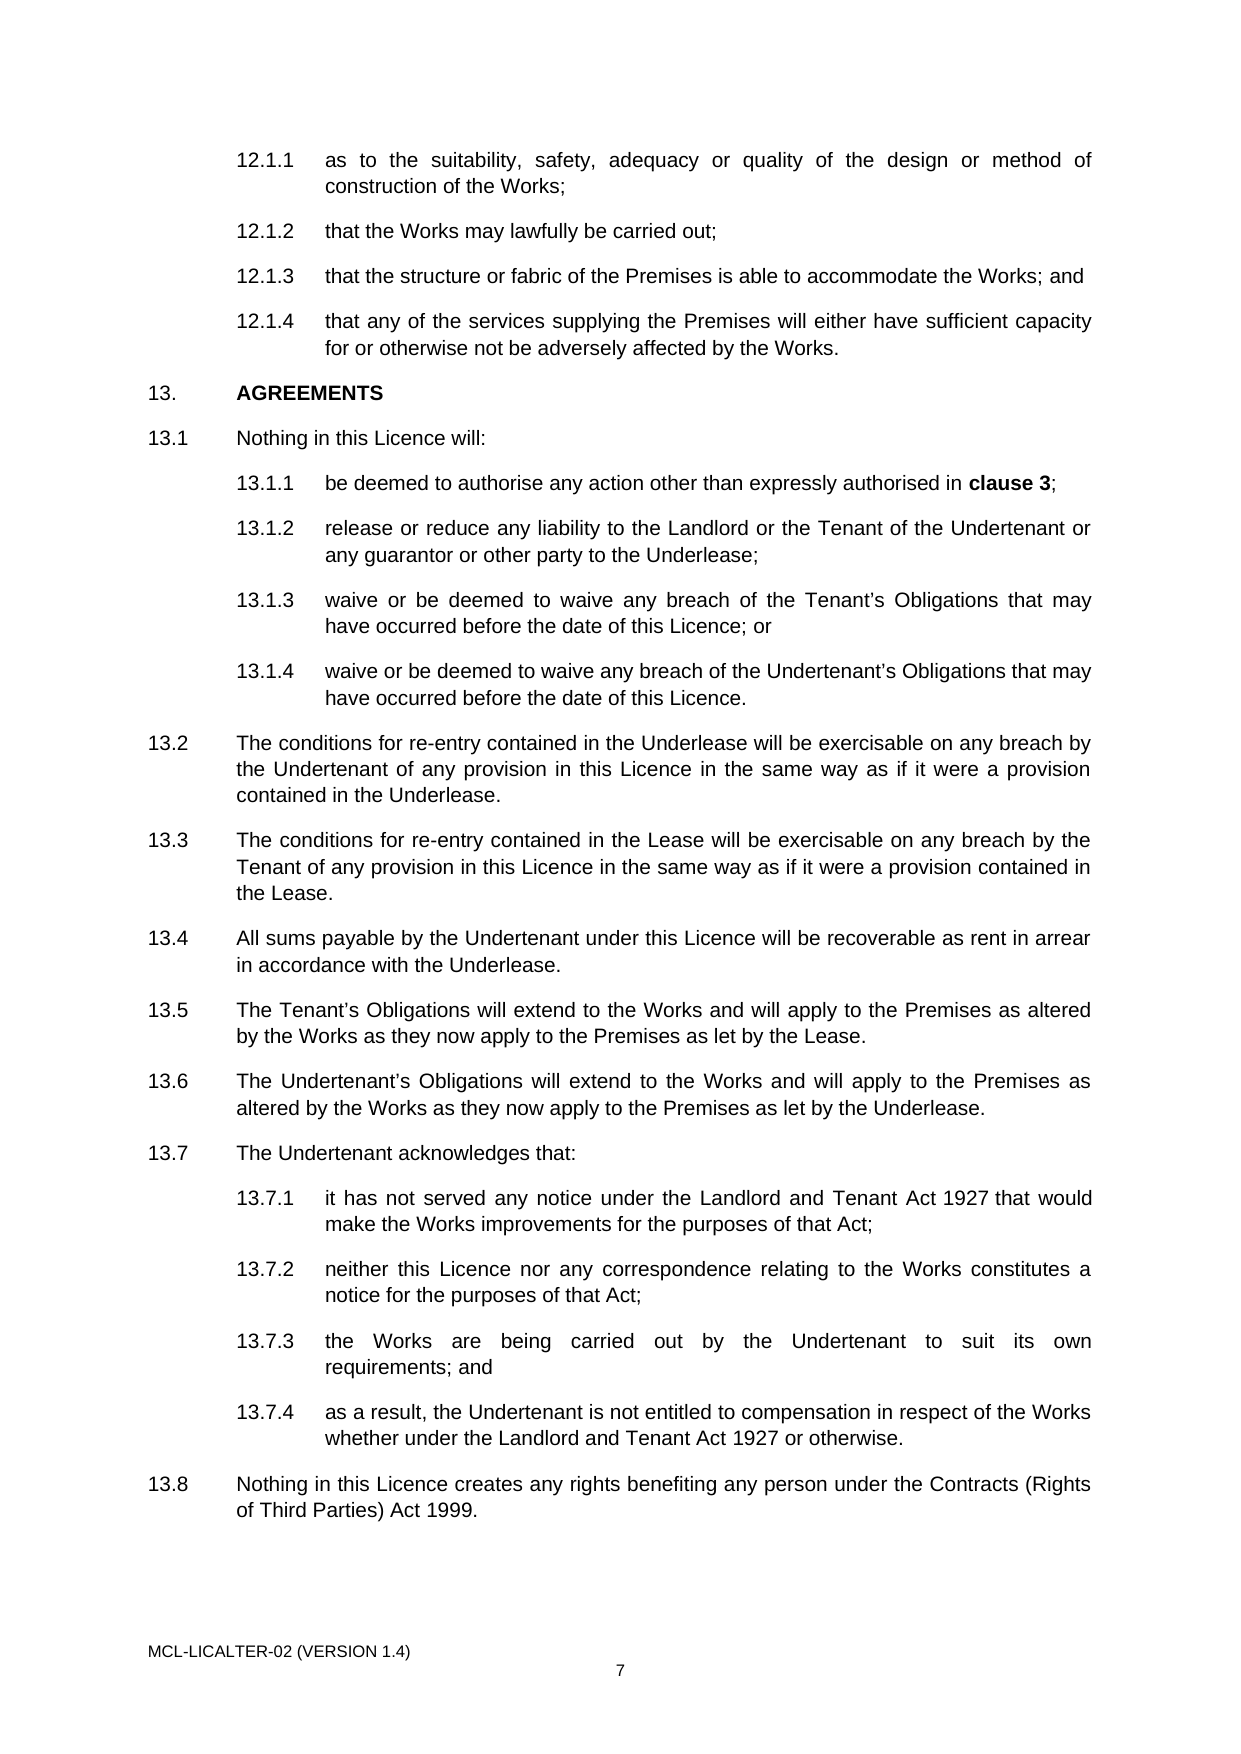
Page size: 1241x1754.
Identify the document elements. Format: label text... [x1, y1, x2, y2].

subtitle the Works are being carried out by the Undertenant to suit its own requirements; and [236, 1328, 1093, 1379]
subtitle waive or be deemed to waive any breach of the Tenant’s Obligations that may have occurred before the date of this Licence; or [236, 587, 1093, 638]
subtitle Nothing in this Licence creates any rights benefiting any person under the Contracts (Rights of Third Parties) Act 1999. [148, 1471, 1093, 1522]
subtitle waive or be deemed to waive any breach of the Undertenant’s Obligations that may have occurred before the date of this Licence. [236, 659, 1093, 709]
subtitle be deemed to authorise any action other than expressly authorised in clause 3; [236, 471, 1093, 495]
subtitle All sums payable by the Undertenant under this Licence will be recoverable as rent in arrear in accordance with the Underlease. [148, 926, 1093, 976]
subtitle that the structure or fabric of the Premises is able to accommodate the Works; and [236, 264, 1093, 288]
subtitle as a result, the Undertenant is not entitled to compensation in respect of the Works whether under the Landlord and Tenant Act 1927 or otherwise. [236, 1400, 1093, 1450]
subtitle as to the suitability, safety, adequacy or quality of the design or method of construction of the Works; [236, 148, 1093, 198]
subtitle neither this Licence nor any correspondence relating to the Works constitutes a notice for the purposes of that Act; [236, 1257, 1093, 1307]
subtitle Nothing in this Licence will: [148, 426, 1093, 450]
subtitle Agreements [148, 381, 1093, 405]
subtitle The conditions for re-entry contained in the Underlease will be exercisable on any breach by the Undertenant of any provision in this Licence in the same way as if it were a provision contained in the Underlease. [148, 730, 1093, 807]
subtitle The Undertenant’s Obligations will extend to the Works and will apply to the Premises as altered by the Works as they now apply to the Premises as let by the Underlease. [148, 1069, 1093, 1119]
subtitle it has not served any notice under the Landlord and Tenant Act 1927 that would make the Works improvements for the purposes of that Act; [236, 1186, 1093, 1236]
subtitle The conditions for re-entry contained in the Lease will be exercisable on any breach by the Tenant of any provision in this Licence in the same way as if it were a provision contained in the Lease. [148, 828, 1093, 905]
subtitle that any of the services supplying the Premises will either have sufficient capacity for or otherwise not be adversely affected by the Works. [236, 309, 1093, 359]
subtitle The Tenant’s Obligations will extend to the Works and will apply to the Premises as altered by the Works as they now apply to the Premises as let by the Lease. [148, 997, 1093, 1048]
subtitle The Undertenant acknowledges that: [148, 1140, 1093, 1164]
subtitle that the Works may lawfully be carried out; [236, 219, 1093, 243]
subtitle release or reduce any liability to the Landlord or the Tenant of the Undertenant or any guarantor or other party to the Underlease; [236, 516, 1093, 566]
